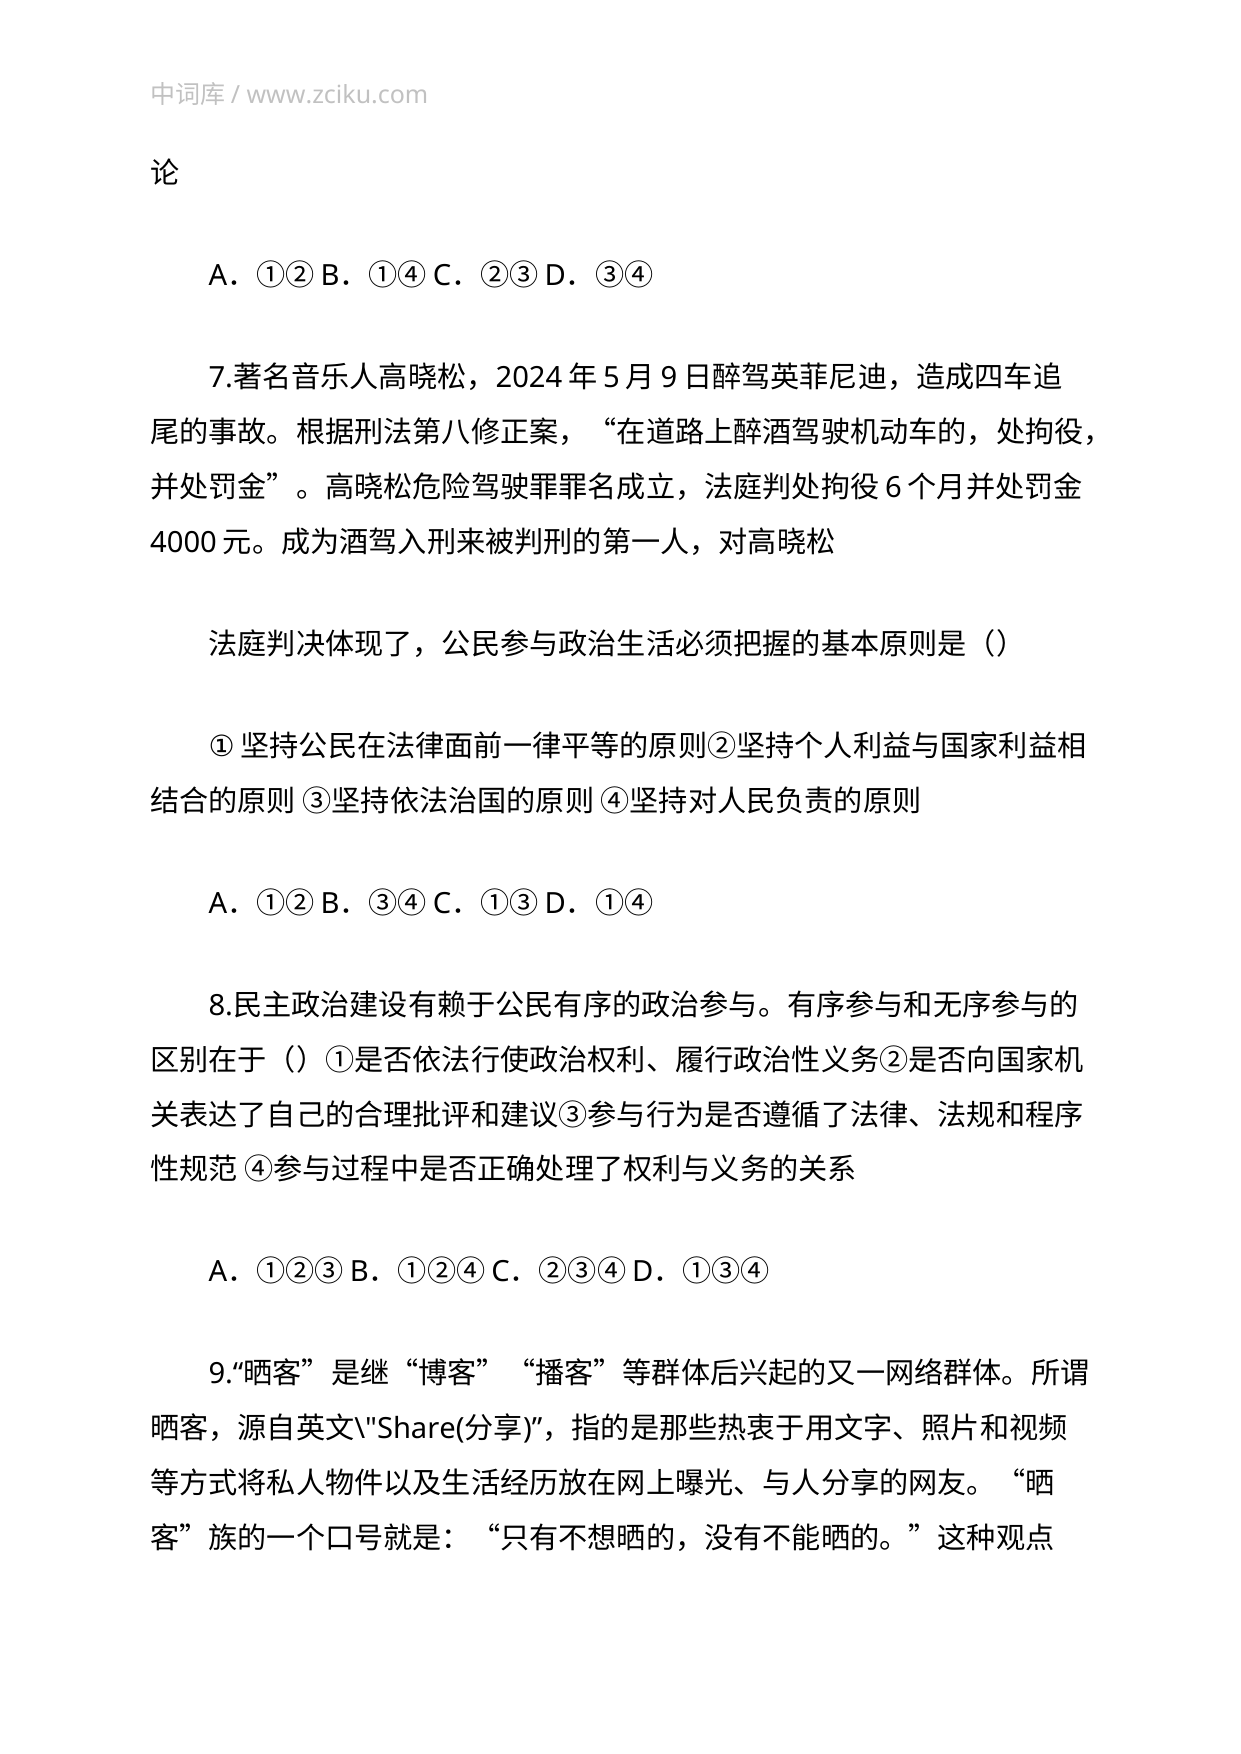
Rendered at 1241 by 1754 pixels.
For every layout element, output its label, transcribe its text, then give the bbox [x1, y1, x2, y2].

text 8.民主政治建设有赖于公民有序的政治参与。有序参与和无序参与的区别在于（）①是否依法行使政治权利、履行政治性义务②是否向国家机关表达了自己的合理批评和建议③参与行为是否遵循了法律、法规和程序性规范 ④参与过程中是否正确处理了权利与义务的关系 [150, 981, 1090, 1188]
text A．①②B．③④C．①③D．①④ [150, 879, 1090, 922]
text A．①②B．①④C．②③D．③④ [150, 252, 1090, 294]
text ①坚持公民在法律面前一律平等的原则②坚持个人利益与国家利益相结合的原则 ③坚持依法治国的原则 ④坚持对人民负责的原则 [150, 722, 1090, 820]
text 7.著名音乐人高晓松，2024年5月9日醉驾英菲尼迪，造成四车追尾的事故。根据刑法第八修正案，“在道路上醉酒驾驶机动车的，处拘役，并处罚金”。高晓松危险驾驶罪罪名成立，法庭判处拘役6个月并处罚金4000元。成为酒驾入刑来被判刑的第一人，对高晓松 [150, 354, 1090, 561]
text 法庭判决体现了，公民参与政治生活必须把握的基本原则是（） [150, 621, 1090, 663]
text A．①②③B．①②④C．②③④D．①③④ [150, 1248, 1090, 1290]
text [150, 150, 1090, 192]
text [150, 1350, 1090, 1557]
